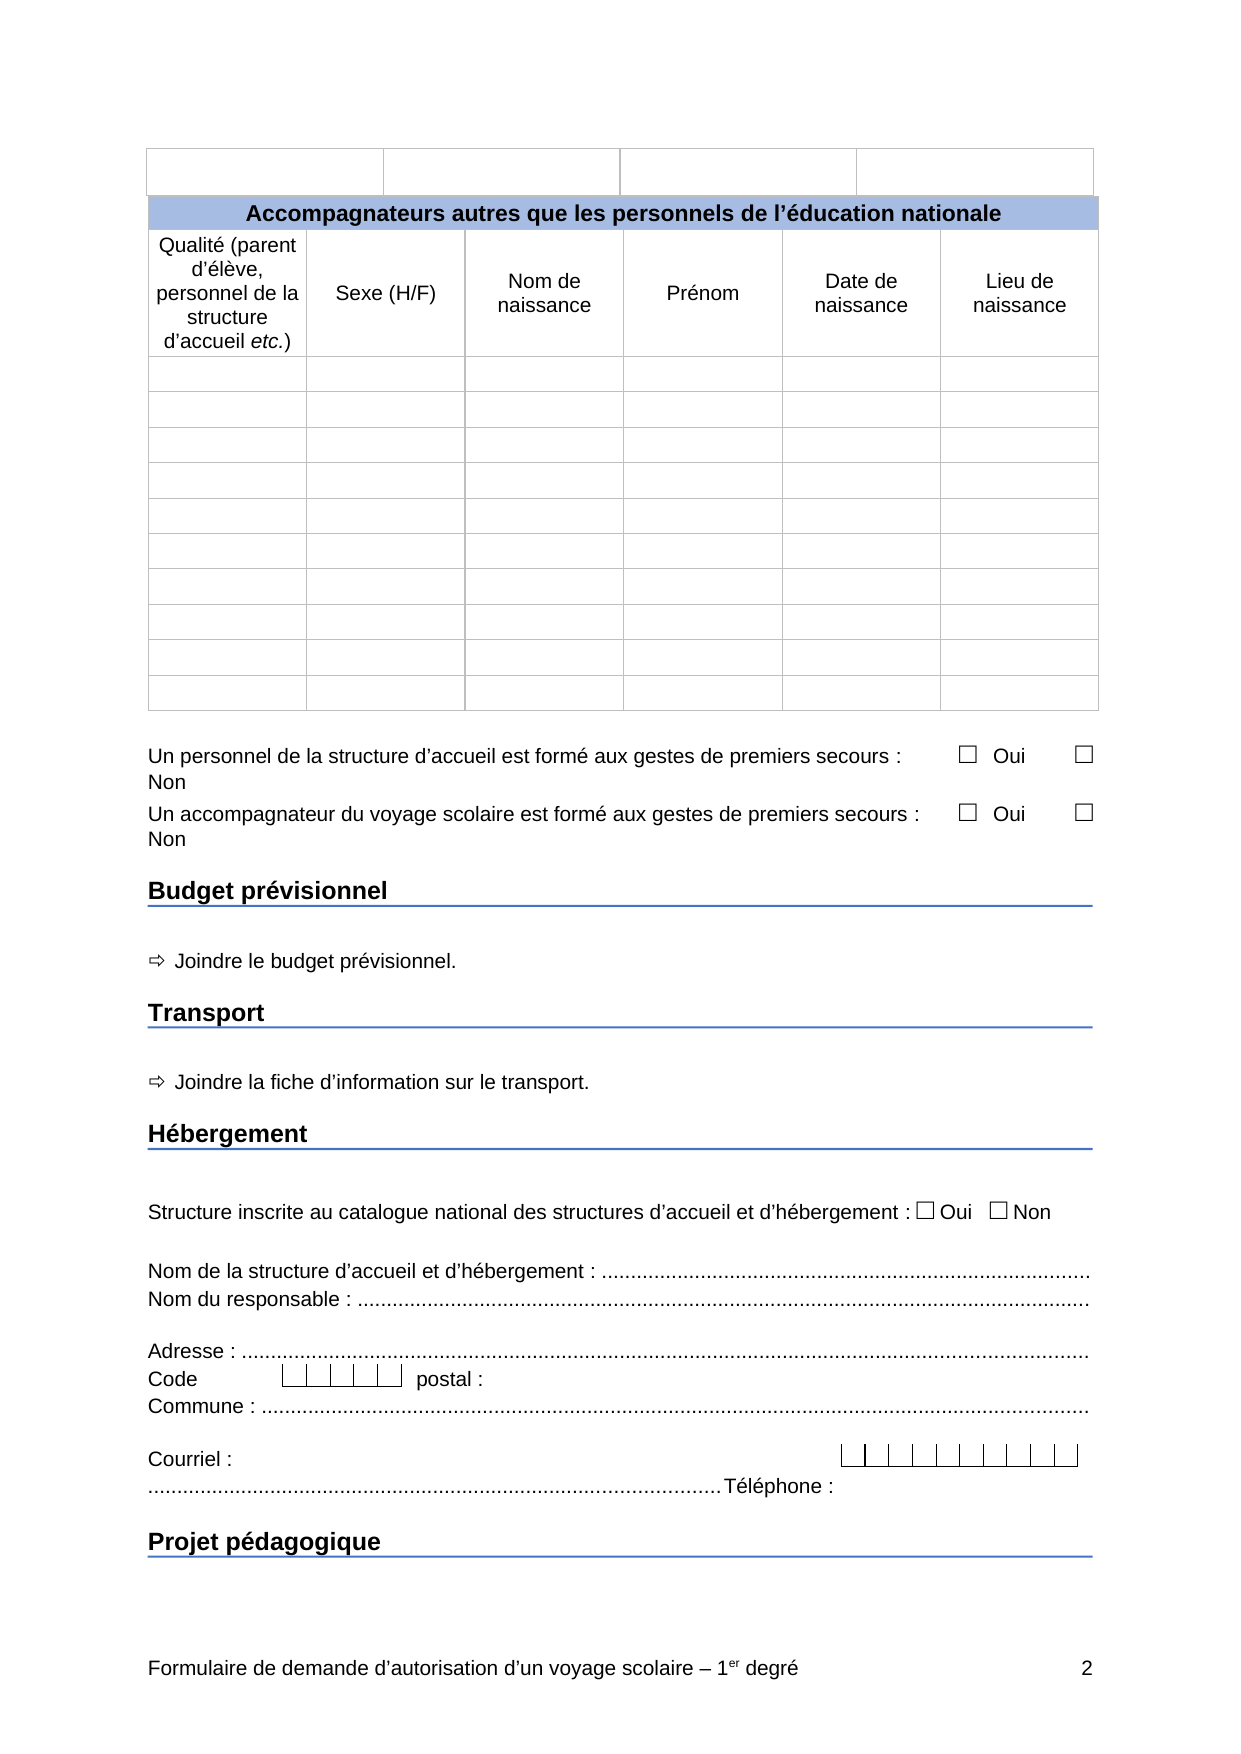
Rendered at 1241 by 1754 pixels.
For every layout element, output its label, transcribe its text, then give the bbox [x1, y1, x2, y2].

table_cell [149, 569, 306, 604]
table_cell [466, 357, 623, 391]
table_cell [466, 605, 623, 639]
table_cell [941, 463, 1098, 497]
table_cell [624, 569, 782, 604]
table_cell [941, 569, 1098, 604]
table_cell [466, 392, 623, 427]
table_cell [149, 640, 306, 674]
table_cell [149, 534, 306, 568]
table_cell [941, 357, 1098, 391]
table_cell [624, 640, 782, 674]
table_cell [621, 149, 856, 195]
table_cell [307, 640, 464, 674]
table_cell [624, 605, 782, 639]
table_cell Date de naissance [783, 230, 940, 356]
table_cell [783, 569, 940, 604]
table_cell [149, 605, 306, 639]
text Budget prévisionnel [148, 876, 1093, 904]
table_cell [466, 428, 623, 462]
text Nom du responsable : [148, 1287, 1093, 1311]
table_cell [307, 605, 464, 639]
table_header [1031, 1444, 1054, 1466]
table_header [307, 1364, 330, 1386]
table_header [354, 1364, 377, 1386]
table_cell [307, 499, 464, 533]
table_cell [624, 392, 782, 427]
text Nom de la structure d’accueil et d’hébergement : [148, 1259, 1093, 1283]
table_cell Nom de naissance [466, 230, 623, 356]
text Transport [148, 998, 1093, 1026]
table_cell [307, 676, 464, 710]
text Un personnel de la structure d’accueil est formé aux gestes de premiers secours : □ Oui □ Non [148, 736, 1093, 793]
table_cell [941, 640, 1098, 674]
table_cell [149, 676, 306, 710]
table_cell [624, 499, 782, 533]
table_header [331, 1364, 353, 1386]
table_header [283, 1364, 306, 1386]
table_cell [466, 676, 623, 710]
table_cell [857, 149, 1093, 195]
table_header [889, 1444, 912, 1466]
text Commune : [148, 1394, 1093, 1418]
table_cell Sexe (H/F) [307, 230, 464, 356]
table_cell [624, 463, 782, 497]
table_cell [783, 392, 940, 427]
table_cell [307, 534, 464, 568]
table_cell [149, 463, 306, 497]
table_cell [624, 428, 782, 462]
table_cell [149, 357, 306, 391]
table_cell Lieu de naissance [941, 230, 1098, 356]
table_cell [941, 534, 1098, 568]
table_cell [783, 605, 940, 639]
table_header [378, 1364, 401, 1386]
table_cell [466, 499, 623, 533]
text Hébergement [148, 1119, 1093, 1147]
table_cell [783, 463, 940, 497]
table_header [1055, 1444, 1077, 1466]
table_cell [384, 149, 619, 195]
table_cell [941, 499, 1098, 533]
text Adresse : [148, 1339, 1093, 1363]
table_cell [783, 428, 940, 462]
table_cell [466, 569, 623, 604]
table_header [842, 1444, 864, 1466]
table_cell [147, 149, 383, 195]
text Joindre le budget prévisionnel. [148, 948, 1093, 973]
table_cell [624, 357, 782, 391]
table_cell [941, 676, 1098, 710]
table_cell [624, 534, 782, 568]
table_cell [466, 463, 623, 497]
table_header [1007, 1444, 1030, 1466]
table_cell [149, 499, 306, 533]
table_cell [466, 640, 623, 674]
table_cell [941, 428, 1098, 462]
table_header [984, 1444, 1006, 1466]
table_cell [307, 428, 464, 462]
table_cell [783, 534, 940, 568]
table_header [960, 1444, 983, 1466]
table_cell [941, 392, 1098, 427]
text Structure inscrite au catalogue national des structures d’accueil et d’hébergement : □ Oui □ Non [148, 1192, 1093, 1225]
table_cell [307, 463, 464, 497]
text Courriel : Téléphone : [148, 1447, 1093, 1498]
table_cell [466, 534, 623, 568]
text Joindre la fiche d’information sur le transport. [148, 1070, 1093, 1094]
table_cell [783, 640, 940, 674]
table_header [866, 1444, 888, 1466]
table_cell [941, 605, 1098, 639]
table_cell [624, 676, 782, 710]
table_cell [783, 676, 940, 710]
table_cell [307, 357, 464, 391]
table_cell [307, 392, 464, 427]
table_header [937, 1444, 959, 1466]
table_cell [149, 428, 306, 462]
table_cell Prénom [624, 230, 782, 356]
text Code postal : [148, 1367, 1093, 1391]
table_cell [149, 392, 306, 427]
text Projet pédagogique [148, 1527, 1093, 1555]
table_header [913, 1444, 936, 1466]
table_cell [783, 499, 940, 533]
table_cell Qualité (parent d’élève, personnel de la structure d’accueil etc.) [149, 230, 306, 356]
text Un accompagnateur du voyage scolaire est formé aux gestes de premiers secours : □ Oui □ Non [148, 793, 1093, 851]
table_cell [307, 569, 464, 604]
table_header Accompagnateurs autres que les personnels de l’éducation nationale [149, 197, 1098, 229]
table_cell [783, 357, 940, 391]
